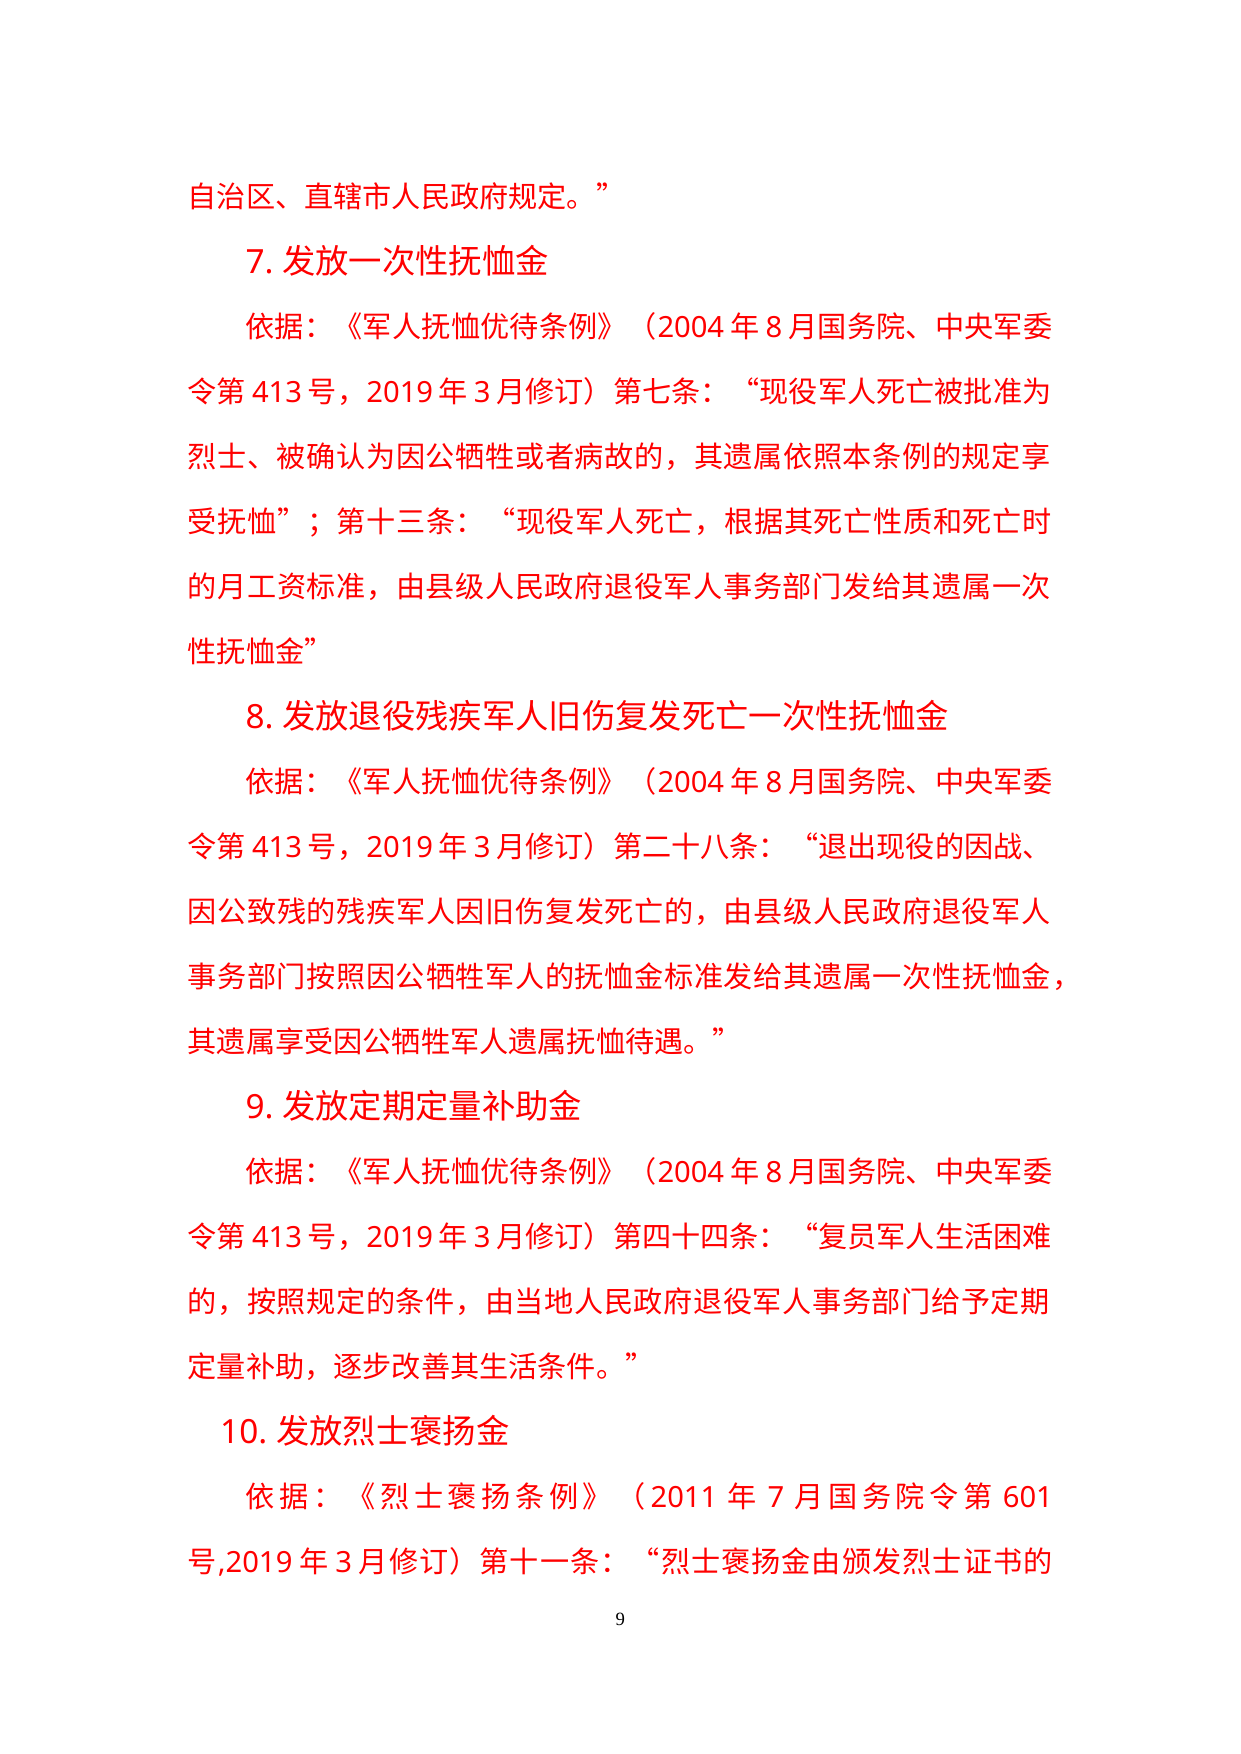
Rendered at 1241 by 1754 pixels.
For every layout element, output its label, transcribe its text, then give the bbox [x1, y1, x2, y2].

text 依据：《军人抚恤优待条例》（2004年8月国务院、中央军委令第413号，2019年3月修订）第二十八条：“退出现役的因战、因公致残的残疾军人因旧伤复发死亡的，由县级人民政府退役军人事务部门按照因公牺牲军人的抚恤金标准发给其遗属一次性抚恤金，其遗属享受因公牺牲军人遗属抚恤待遇。” [187, 747, 1053, 1072]
text 9. 发放定期定量补助金 [187, 1072, 1053, 1137]
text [187, 1462, 1053, 1592]
text 依据：《军人抚恤优待条例》（2004年8月国务院、中央军委令第413号，2019年3月修订）第四十四条：“复员军人生活困难的，按照规定的条件，由当地人民政府退役军人事务部门给予定期定量补助，逐步改善其生活条件。” 10. 发放烈士褒扬金 [187, 1137, 1053, 1462]
text 8. 发放退役残疾军人旧伤复发死亡一次性抚恤金 [187, 682, 1053, 747]
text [187, 162, 1053, 227]
text 7. 发放一次性抚恤金 [187, 227, 1053, 292]
text 依据：《军人抚恤优待条例》（2004年8月国务院、中央军委令第413号，2019年3月修订）第七条：“现役军人死亡被批准为烈士、被确认为因公牺牲或者病故的，其遗属依照本条例的规定享受抚恤”；第十三条：“现役军人死亡，根据其死亡性质和死亡时的月工资标准，由县级人民政府退役军人事务部门发给其遗属一次性抚恤金” [187, 292, 1053, 682]
